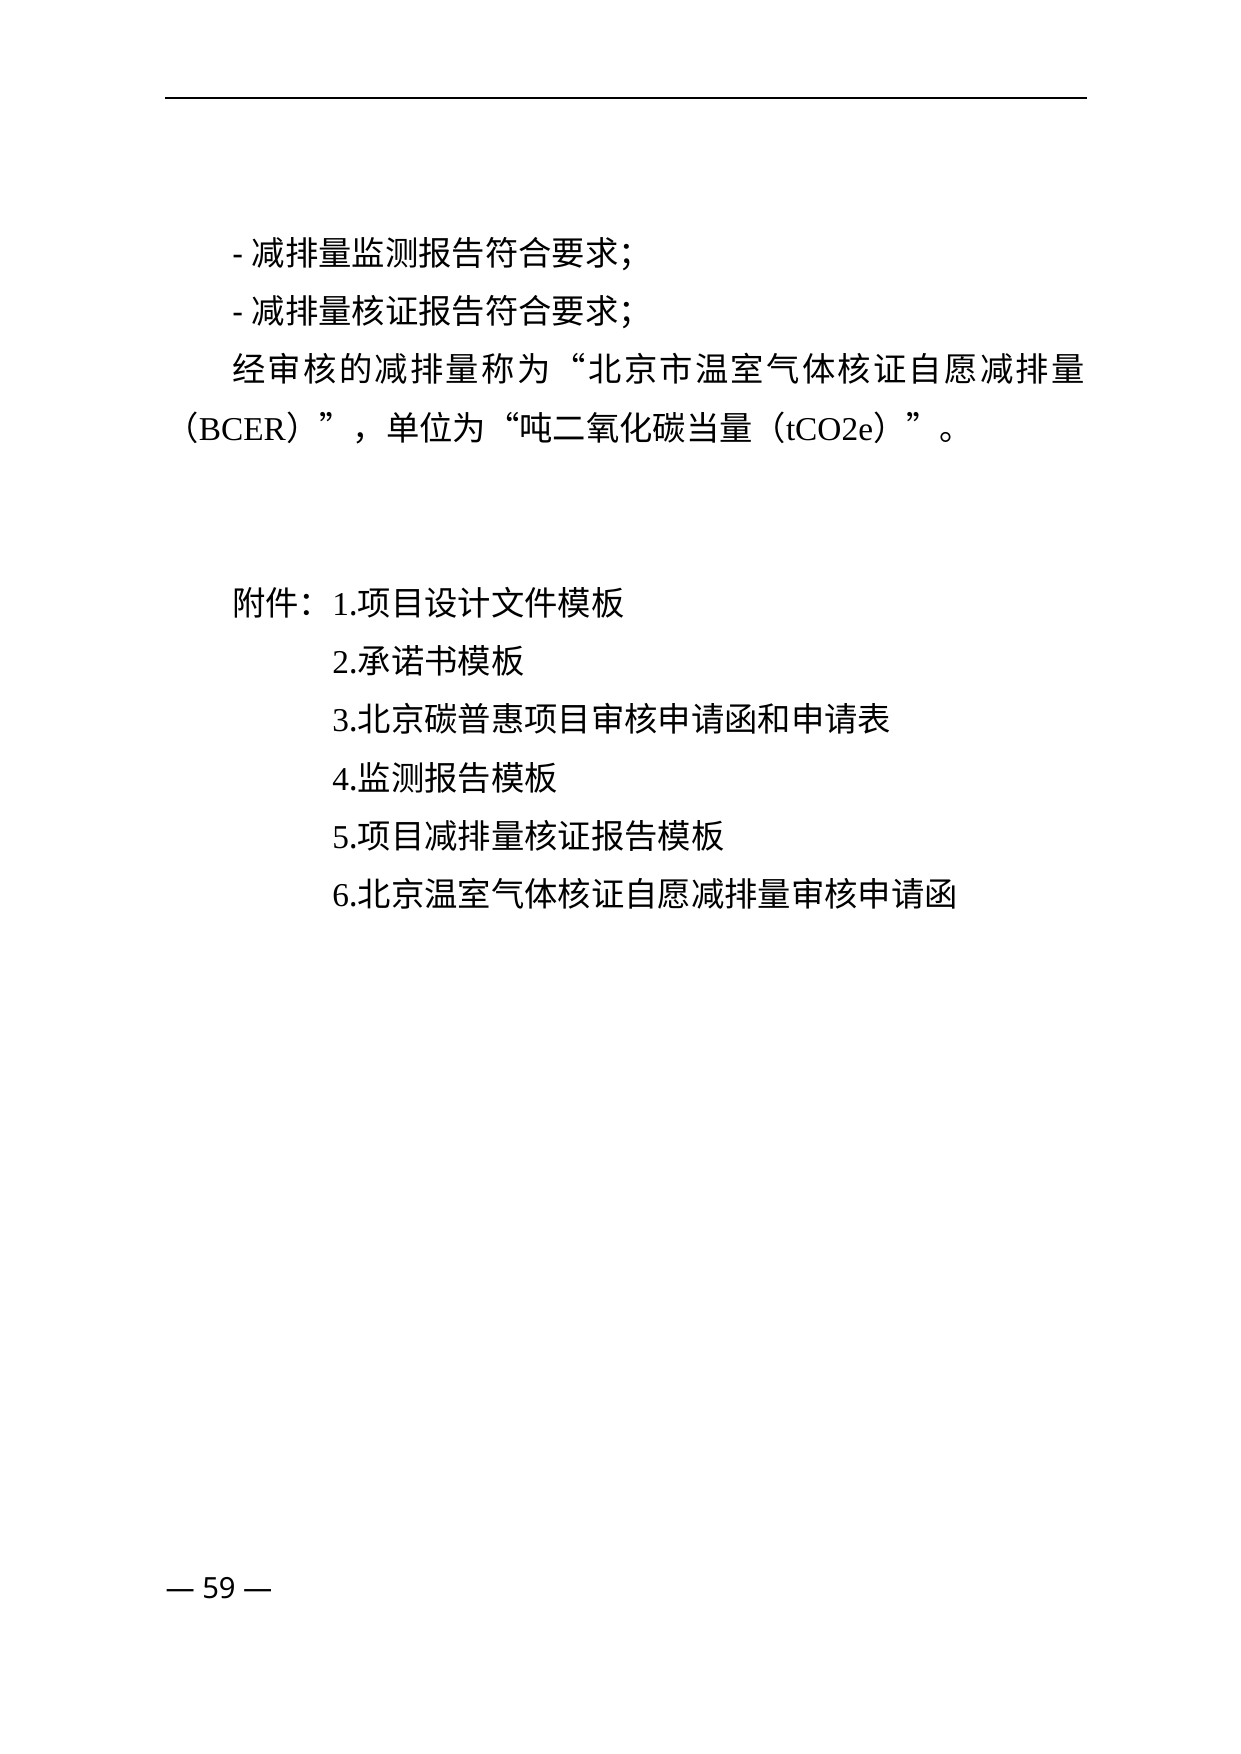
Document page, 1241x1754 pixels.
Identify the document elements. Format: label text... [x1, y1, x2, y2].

text 5.项目减排量核证报告模板 [165, 802, 1087, 860]
text 4.监测报告模板 [165, 743, 1087, 802]
text 附件：1.项目设计文件模板 [165, 568, 1087, 627]
text - 减排量核证报告符合要求； [165, 277, 1087, 335]
text 2.承诺书模板 [165, 627, 1087, 685]
text 3.北京碳普惠项目审核申请函和申请表 [165, 685, 1087, 743]
text - 减排量监测报告符合要求； [165, 218, 1087, 277]
text 经审核的减排量称为“北京市温室气体核证自愿减排量（BCER）”，单位为“吨二氧化碳当量（tCO2e）”。 [165, 335, 1087, 452]
text 6.北京温室气体核证自愿减排量审核申请函 [165, 860, 1087, 918]
